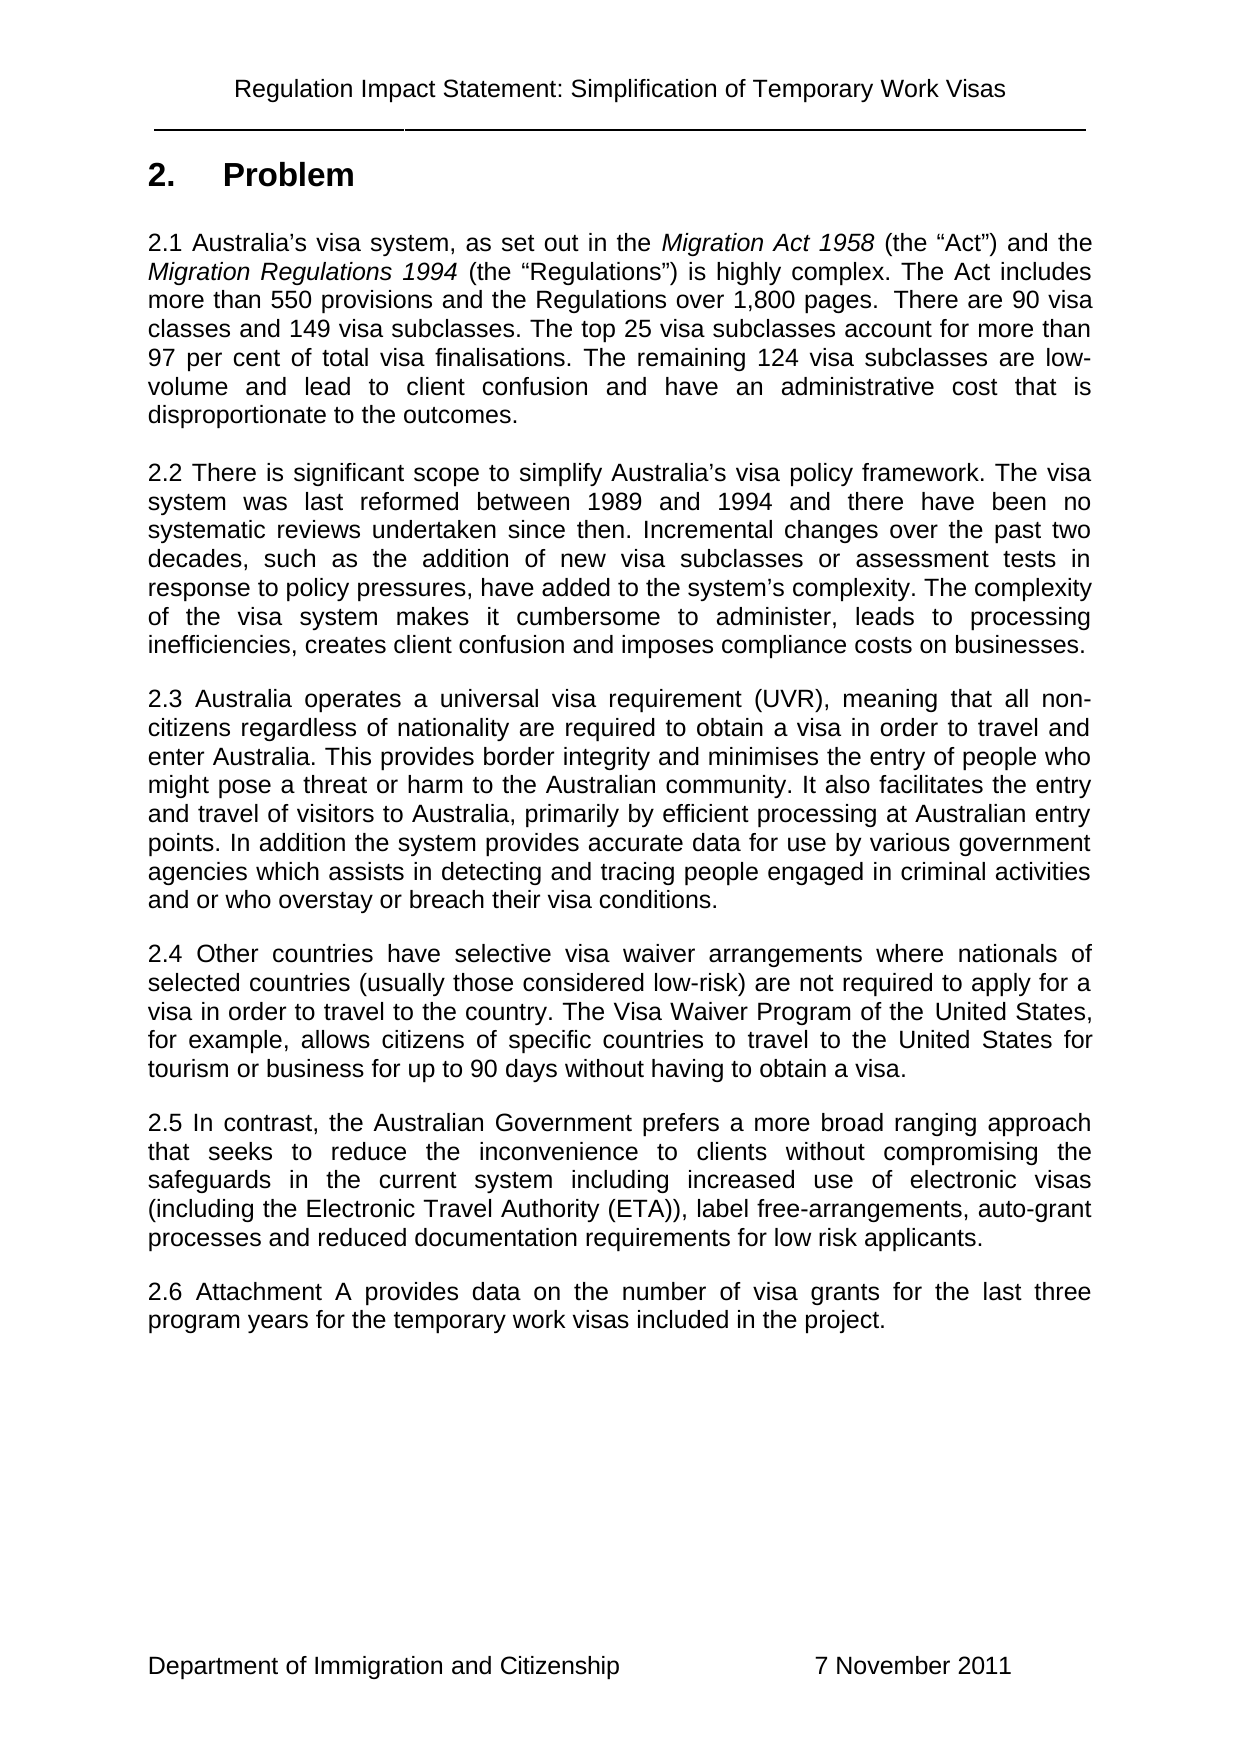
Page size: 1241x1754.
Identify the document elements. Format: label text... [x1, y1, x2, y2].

list Australia’s visa system, as set out in the Migration Act 1958 (the “Act”) and the Migration Regulations 1994 (the “Regulations”) is highly complex. The Act includes more than 550 provisions and the Regulations over 1,800 pages. There are 90 visa classes and 149 visa subclasses. The top 25 visa subclasses account for more than 97 per cent of total visa finalisations. The remaining 124 visa subclasses are low- volume and lead to client confusion and have an administrative cost that is disproportionate to the outcomes. [148, 228, 1093, 429]
list Australia operates a universal visa requirement (UVR), meaning that all non- citizens regardless of nationality are required to obtain a visa in order to travel and enter Australia. This provides border integrity and minimises the entry of people who might pose a threat or harm to the Australian community. It also facilitates the entry and travel of visitors to Australia, primarily by efficient processing at Australian entry points. In addition the system provides accurate data for use by various government agencies which assists in detecting and tracing people engaged in criminal activities and or who overstay or breach their visa conditions. [148, 684, 1093, 914]
list In contrast, the Australian Government prefers a more broad ranging approach that seeks to reduce the inconvenience to clients without compromising the safeguards in the current system including increased use of electronic visas (including the Electronic Travel Authority (ETA)), label free-arrangements, auto-grant processes and reduced documentation requirements for low risk applicants. [148, 1108, 1093, 1252]
list Other countries have selective visa waiver arrangements where nationals of selected countries (usually those considered low-risk) are not required to apply for a visa in order to travel to the country. The Visa Waiver Program of the United States, for example, allows citizens of specific countries to travel to the United States for tourism or business for up to 90 days without having to obtain a visa. [148, 939, 1093, 1083]
list There is significant scope to simplify Australia’s visa policy framework. The visa system was last reformed between 1989 and 1994 and there have been no systematic reviews undertaken since then. Incremental changes over the past two decades, such as the addition of new visa subclasses or assessment tests in response to policy pressures, have added to the system’s complexity. The complexity of the visa system makes it cumbersome to administer, leads to processing inefficiencies, creates client confusion and imposes compliance costs on businesses. [148, 458, 1093, 659]
subtitle Problem [148, 154, 1113, 193]
list Attachment A provides data on the number of visa grants for the last three program years for the temporary work visas included in the project. [148, 1277, 1093, 1334]
